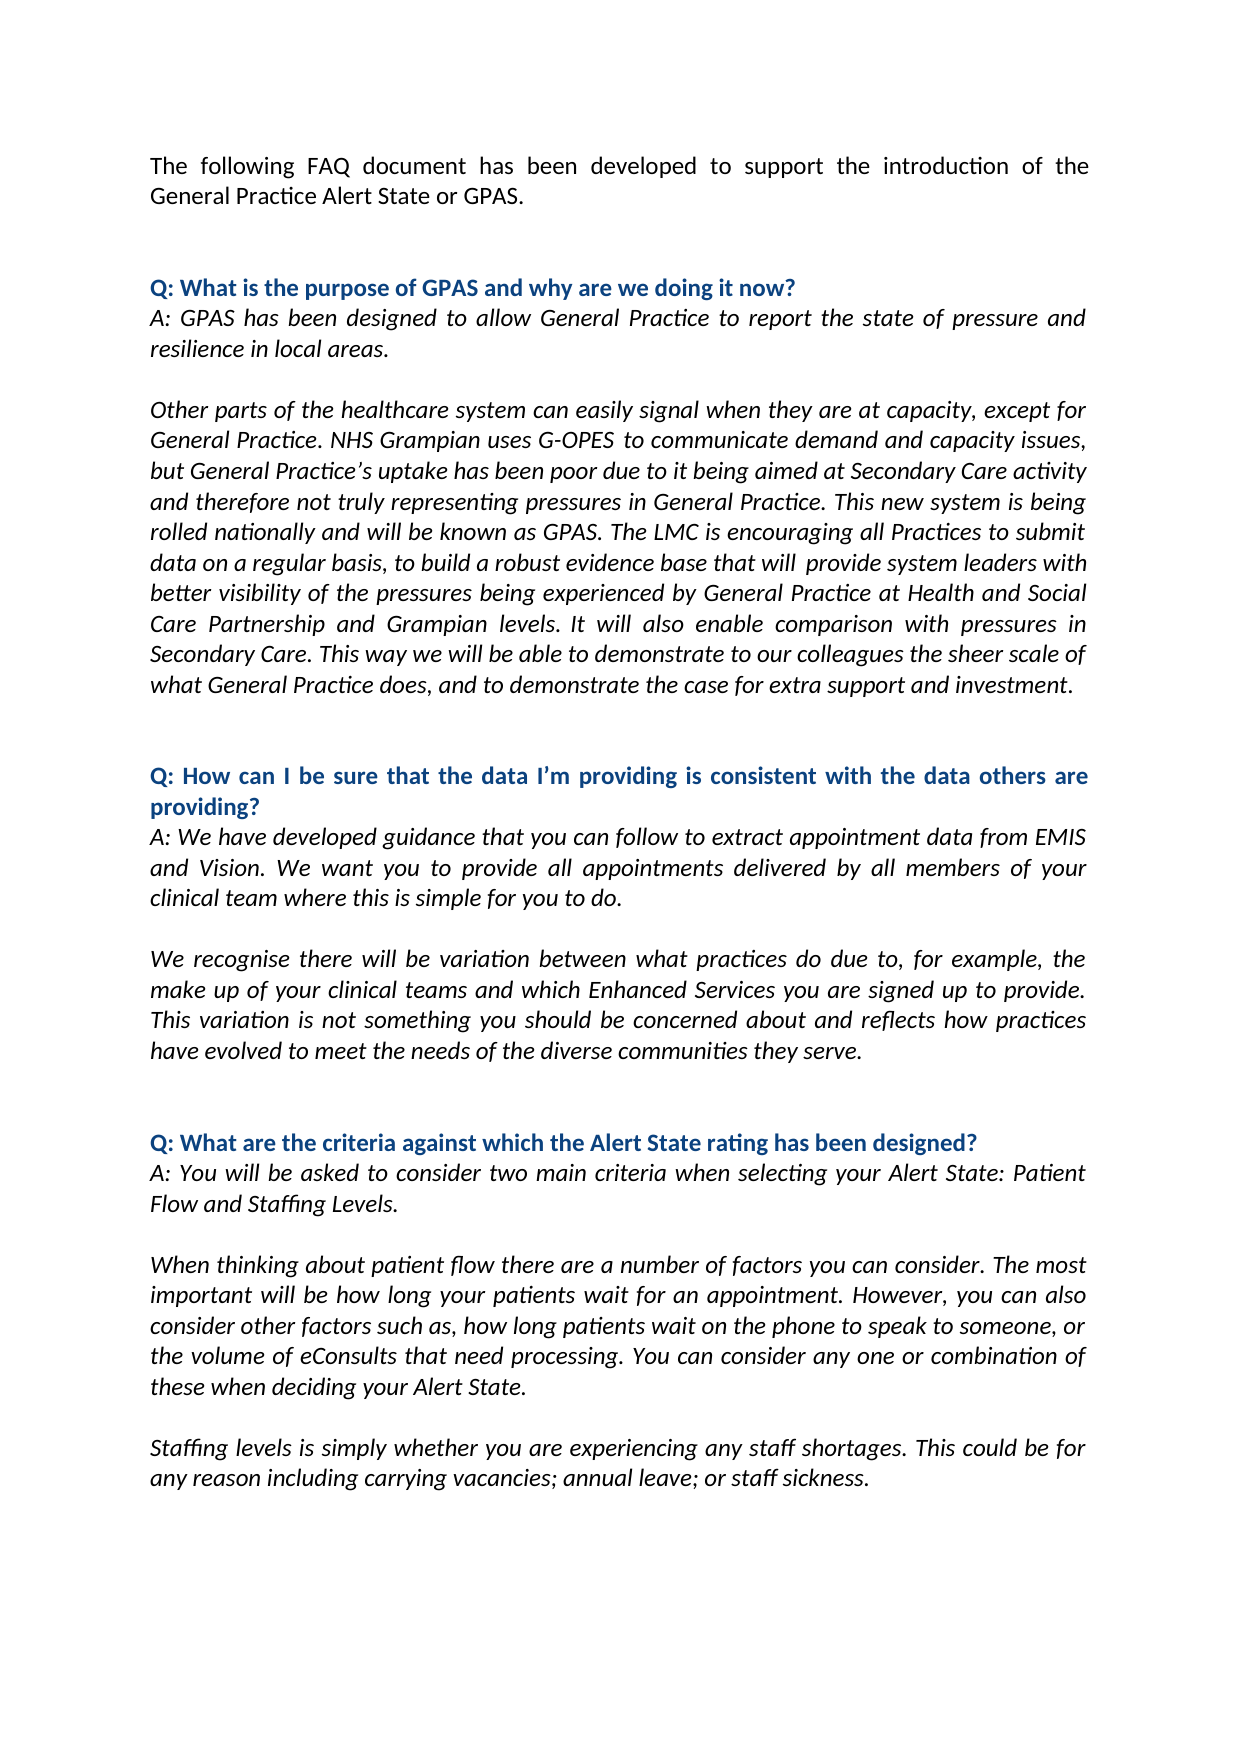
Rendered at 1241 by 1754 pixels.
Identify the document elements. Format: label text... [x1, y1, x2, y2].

text A: GPAS has been designed to allow General Practice to report the state of pressure and resilience in local areas. [150, 303, 1090, 364]
text Q: What are the criteria against which the Alert State rating has been designed? [150, 1127, 1090, 1157]
text A: We have developed guidance that you can follow to extract appointment data from EMIS and Vision. We want you to provide all appointments delivered by all members of your clinical team where this is simple for you to do. [150, 821, 1090, 913]
text We recognise there will be variation between what practices do due to, for example, the make up of your clinical teams and which Enhanced Services you are signed up to provide. This variation is not something you should be concerned about and reflects how practices have evolved to meet the needs of the diverse communities they serve. [150, 943, 1090, 1066]
text Other parts of the healthcare system can easily signal when they are at capacity, except for General Practice. NHS Grampian uses G-OPES to communicate demand and capacity issues, but General Practice’s uptake has been poor due to it being aimed at Secondary Care activity and therefore not truly representing pressures in General Practice. This new system is being rolled nationally and will be known as GPAS. The LMC is encouraging all Practices to submit data on a regular basis, to build a robust evidence base that will provide system leaders with better visibility of the pressures being experienced by General Practice at Health and Social Care Partnership and Grampian levels. It will also enable comparison with pressures in Secondary Care. This way we will be able to demonstrate to our colleagues the sheer scale of what General Practice does, and to demonstrate the case for extra support and investment. [150, 394, 1090, 699]
text A: You will be asked to consider two main criteria when selecting your Alert State: Patient Flow and Staffing Levels. [150, 1157, 1090, 1218]
text Q: What is the purpose of GPAS and why are we doing it now? [150, 272, 1090, 303]
text When thinking about patient flow there are a number of factors you can consider. The most important will be how long your patients wait for an appointment. However, you can also consider other factors such as, how long patients wait on the phone to speak to someone, or the volume of eConsults that need processing. You can consider any one or combination of these when deciding your Alert State. [150, 1249, 1090, 1401]
text Staffing levels is simply whether you are experiencing any staff shortages. This could be for any reason including carrying vacancies; annual leave; or staff sickness. [150, 1432, 1090, 1493]
text The following FAQ document has been developed to support the introduction of the General Practice Alert State or GPAS. [150, 150, 1090, 211]
text Q: How can I be sure that the data I’m providing is consistent with the data others are providing? [150, 760, 1090, 821]
